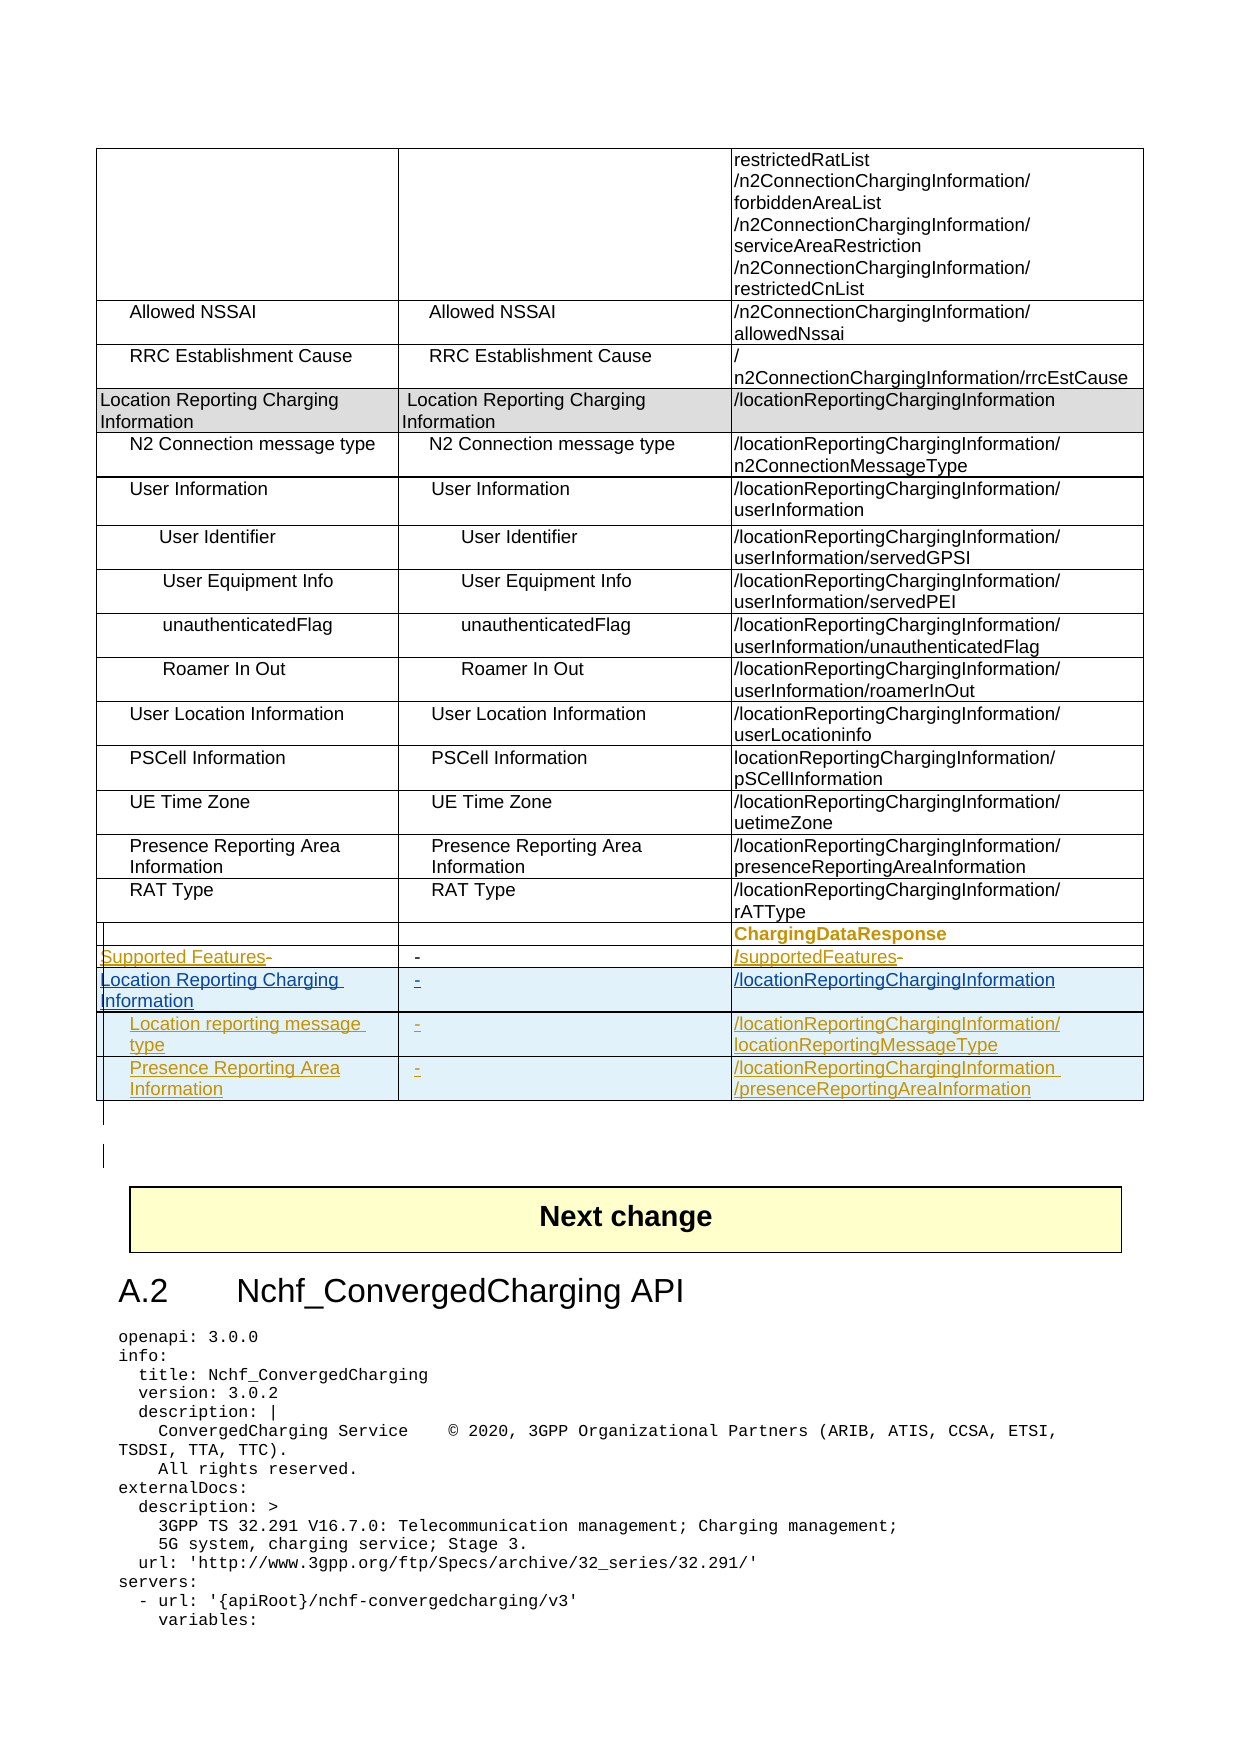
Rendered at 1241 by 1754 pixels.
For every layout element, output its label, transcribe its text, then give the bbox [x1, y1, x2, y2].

text ConvergedCharging Service © 2020, 3GPP Organizational Partners (ARIB, ATIS, CCSA, ETSI, TSDSI, TTA, TTC). [118, 1423, 1122, 1461]
table_cell - [399, 946, 731, 967]
table_cell [97, 946, 103, 967]
text - url: '{apiRoot}/nchf-convergedcharging/v3' [118, 1592, 1122, 1611]
table_cell ChargingDataResponse [732, 923, 1143, 945]
table_cell PSCell Information [399, 746, 731, 789]
text version: 3.0.2 [118, 1385, 1122, 1404]
table_cell [104, 923, 398, 945]
table_cell locationReportingChargingInformation/pSCellInformation [732, 746, 1143, 789]
table_cell /n2ConnectionChargingInformation/rrcEstCause [732, 345, 1143, 388]
table_cell /locationReportingChargingInformation/rATType [732, 879, 1143, 922]
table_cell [399, 149, 731, 300]
table_cell User Identifier [399, 526, 731, 569]
table_cell User Information [97, 478, 398, 524]
table_cell unauthenticatedFlag [399, 614, 731, 657]
text All rights reserved. [118, 1461, 1122, 1479]
text url: 'http://www.3gpp.org/ftp/Specs/archive/32_series/32.291/' [118, 1555, 1122, 1574]
table_cell PSCell Information [97, 746, 398, 789]
text openapi: 3.0.0 [118, 1328, 1122, 1347]
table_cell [732, 149, 1143, 300]
table_cell User Equipment Info [97, 570, 398, 613]
table_cell Presence Reporting Area Information [399, 835, 731, 878]
table_cell User Information [399, 478, 731, 524]
table_header Next change [131, 1188, 1121, 1252]
text description: | [118, 1404, 1122, 1423]
text 3GPP TS 32.291 V16.7.0: Telecommunication management; Charging management; [118, 1517, 1122, 1536]
table_cell /locationReportingChargingInformation/userLocationinfo [732, 702, 1143, 745]
table_cell Roamer In Out [399, 658, 731, 701]
table_cell N2 Connection message type [399, 433, 731, 476]
table_cell /locationReportingChargingInformation/userInformation [732, 478, 1143, 524]
text variables: [118, 1611, 1122, 1630]
table_cell RRC Establishment Cause [399, 345, 731, 388]
table_cell /locationReportingChargingInformation/userInformation/servedGPSI [732, 526, 1143, 569]
text externalDocs: [118, 1479, 1122, 1498]
table_cell Location Reporting Charging Information [97, 389, 398, 432]
text servers: [118, 1574, 1122, 1592]
table_cell Roamer In Out [97, 658, 398, 701]
table_cell RRC Establishment Cause [97, 345, 398, 388]
table_cell /n2ConnectionChargingInformation/allowedNssai [732, 301, 1143, 344]
table_cell /locationReportingChargingInformation/presenceReportingAreaInformation [732, 835, 1143, 878]
table_cell Allowed NSSAI [399, 301, 731, 344]
subtitle A.2 Nchf_ConvergedCharging API [118, 1271, 1122, 1310]
table_cell User Equipment Info [399, 570, 731, 613]
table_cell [97, 149, 398, 300]
table_cell /locationReportingChargingInformation/userInformation/unauthenticatedFlag [732, 614, 1143, 657]
table_cell UE Time Zone [399, 791, 731, 834]
table_cell unauthenticatedFlag [97, 614, 398, 657]
table_cell [399, 923, 731, 945]
table_cell Allowed NSSAI [97, 301, 398, 344]
table_cell User Location Information [97, 702, 398, 745]
table_cell N2 Connection message type [97, 433, 398, 476]
table_cell /locationReportingChargingInformation/n2ConnectionMessageType [732, 433, 1143, 476]
table_cell /locationReportingChargingInformation [732, 389, 1143, 432]
table_cell RAT Type [399, 879, 731, 922]
table_cell [732, 946, 1143, 967]
table_cell /locationReportingChargingInformation/userInformation/roamerInOut [732, 658, 1143, 701]
text 5G system, charging service; Stage 3. [118, 1536, 1122, 1555]
table_cell UE Time Zone [97, 791, 398, 834]
table_cell /locationReportingChargingInformation/uetimeZone [732, 791, 1143, 834]
table_cell [104, 946, 398, 967]
table_cell User Location Information [399, 702, 731, 745]
table_cell User Identifier [97, 526, 398, 569]
table_cell Location Reporting Charging Information [399, 389, 731, 432]
table_cell RAT Type [97, 879, 398, 922]
text info: [118, 1347, 1122, 1366]
text title: Nchf_ConvergedCharging [118, 1366, 1122, 1385]
text description: > [118, 1498, 1122, 1517]
table_cell Presence Reporting Area Information [97, 835, 398, 878]
table_cell [97, 923, 103, 945]
table_cell /locationReportingChargingInformation/userInformation/servedPEI [732, 570, 1143, 613]
